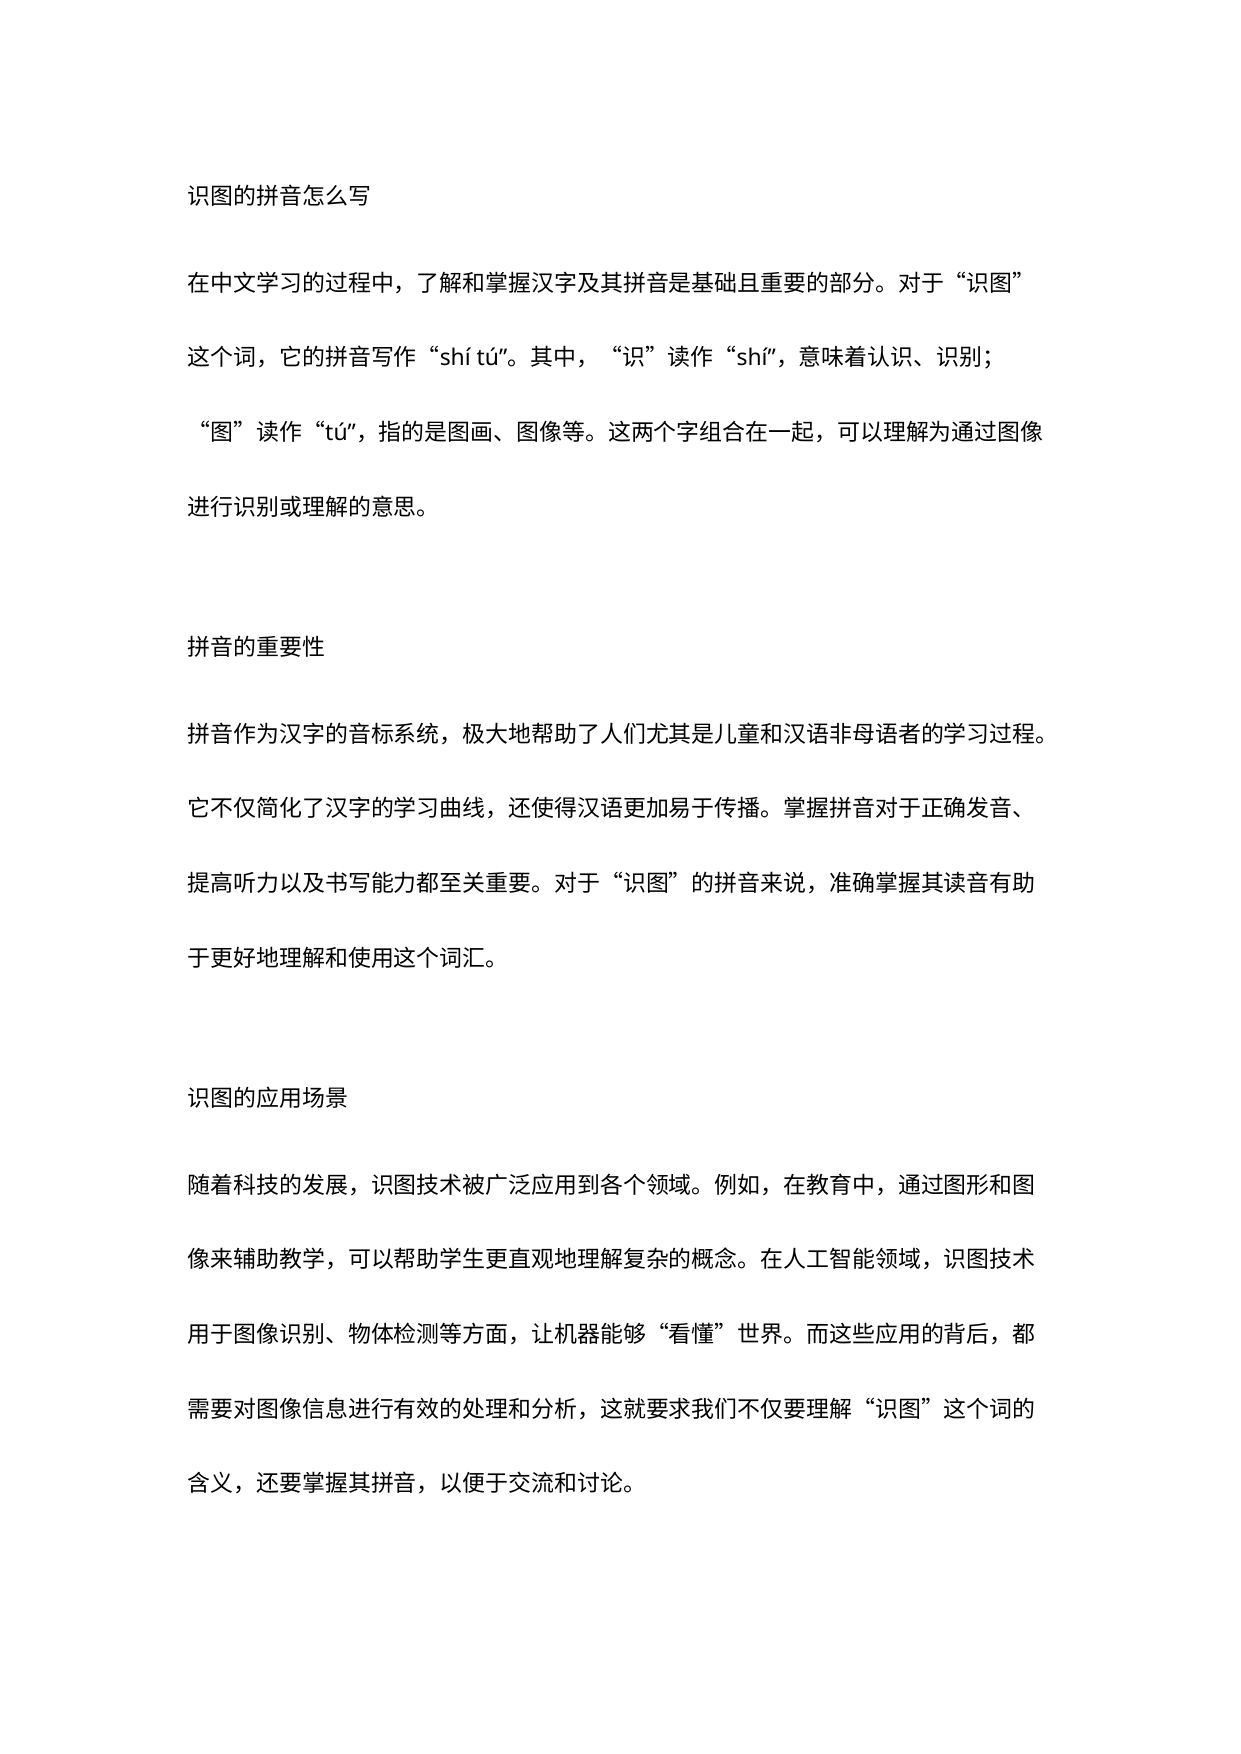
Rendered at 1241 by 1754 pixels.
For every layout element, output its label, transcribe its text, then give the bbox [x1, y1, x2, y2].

text 随着科技的发展，识图技术被广泛应用到各个领域。例如，在教育中，通过图形和图像来辅助教学，可以帮助学生更直观地理解复杂的概念。在人工智能领域，识图技术用于图像识别、物体检测等方面，让机器能够“看懂”世界。而这些应用的背后，都需要对图像信息进行有效的处理和分析，这就要求我们不仅要理解“识图”这个词的含义，还要掌握其拼音，以便于交流和讨论。 [187, 1151, 1053, 1514]
text 拼音作为汉字的音标系统，极大地帮助了人们尤其是儿童和汉语非母语者的学习过程。它不仅简化了汉字的学习曲线，还使得汉语更加易于传播。掌握拼音对于正确发音、提高听力以及书写能力都至关重要。对于“识图”的拼音来说，准确掌握其读音有助于更好地理解和使用这个词汇。 [187, 699, 1053, 989]
text 识图的拼音怎么写 [187, 162, 1053, 227]
text 拼音的重要性 [187, 613, 1053, 678]
text 识图的应用场景 [187, 1064, 1053, 1129]
text 在中文学习的过程中，了解和掌握汉字及其拼音是基础且重要的部分。对于“识图”这个词，它的拼音写作“shí tú”。其中，“识”读作“shí”，意味着认识、识别；“图”读作“tú”，指的是图画、图像等。这两个字组合在一起，可以理解为通过图像进行识别或理解的意思。 [187, 248, 1053, 538]
